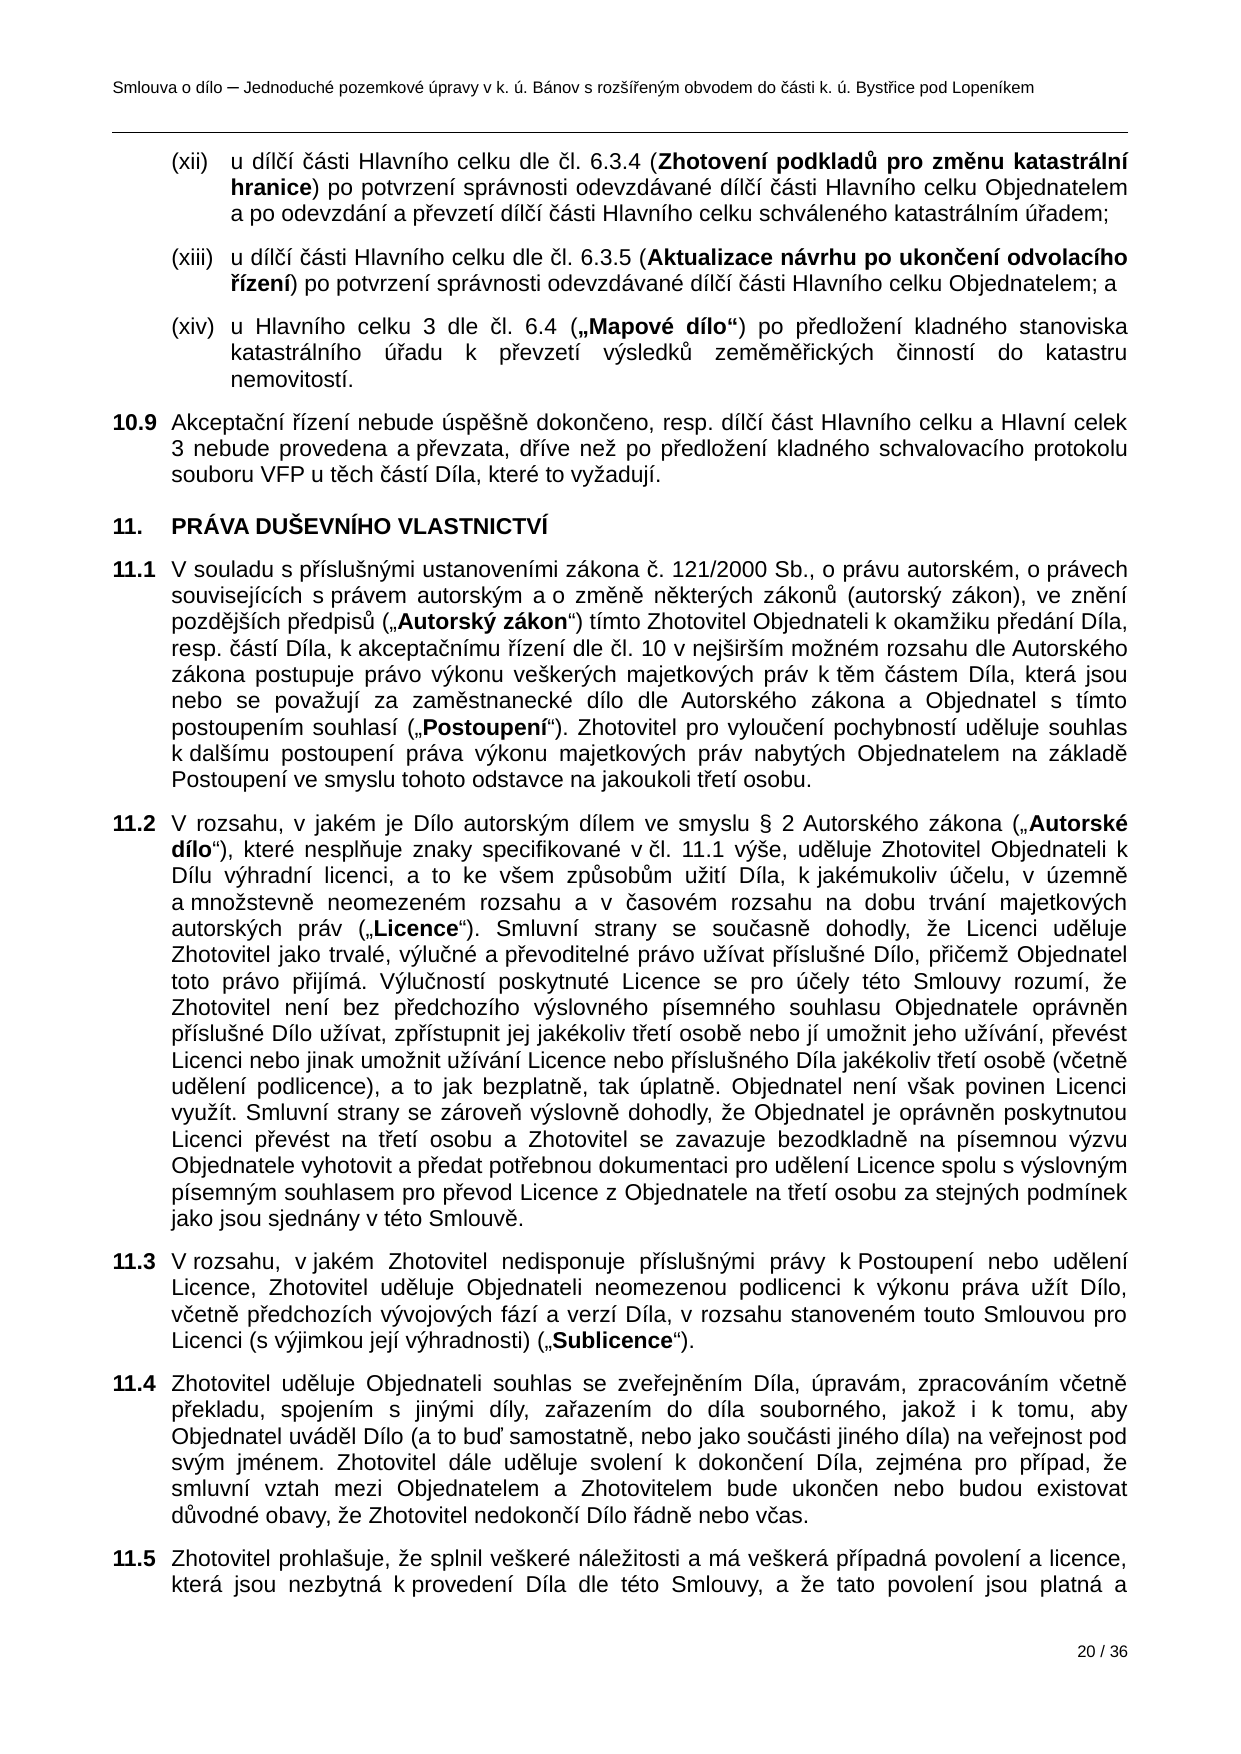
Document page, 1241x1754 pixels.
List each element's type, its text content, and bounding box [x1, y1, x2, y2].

list u dílčí části Hlavního celku dle čl. 6.3.5 (Aktualizace návrhu po ukončení odvolacího řízení) po potvrzení správnosti odevzdávané dílčí části Hlavního celku Objednatelem; a [171, 243, 1128, 296]
text V rozsahu, v jakém Zhotovitel nedisponuje příslušnými právy k Postoupení nebo udělení Licence, Zhotovitel uděluje Objednateli neomezenou podlicenci k výkonu práva užít Dílo, včetně předchozích vývojových fází a verzí Díla, v rozsahu stanoveném touto Smlouvou pro Licenci (s výjimkou její výhradnosti) („Sublicence“). [112, 1248, 1128, 1353]
text V rozsahu, v jakém je Dílo autorským dílem ve smyslu § 2 Autorského zákona („Autorské dílo“), které nesplňuje znaky specifikované v čl. 11.1 výše, uděluje Zhotovitel Objednateli k Dílu výhradní licenci, a to ke všem způsobům užití Díla, k jakémukoliv účelu, v územně a množstevně neomezeném rozsahu a v časovém rozsahu na dobu trvání majetkových autorských práv („Licence“). Smluvní strany se současně dohodly, že Licenci uděluje Zhotovitel jako trvalé, výlučné a převoditelné právo užívat příslušné Dílo, přičemž Objednatel toto právo přijímá. Výlučností poskytnuté Licence se pro účely této Smlouvy rozumí, že Zhotovitel není bez předchozího výslovného písemného souhlasu Objednatele oprávněn příslušné Dílo užívat, zpřístupnit jej jakékoliv třetí osobě nebo jí umožnit jeho užívání, převést Licenci nebo jinak umožnit užívání Licence nebo příslušného Díla jakékoliv třetí osobě (včetně udělení podlicence), a to jak bezplatně, tak úplatně. Objednatel není však povinen Licenci využít. Smluvní strany se zároveň výslovně dohodly, že Objednatel je oprávněn poskytnutou Licenci převést na třetí osobu a Zhotovitel se zavazuje bezodkladně na písemnou výzvu Objednatele vyhotovit a předat potřebnou dokumentaci pro udělení Licence spolu s výslovným písemným souhlasem pro převod Licence z Objednatele na třetí osobu za stejných podmínek jako jsou sjednány v této Smlouvě. [112, 809, 1128, 1231]
text Práva duševního vlastnictví [112, 513, 1128, 539]
text Zhotovitel uděluje Objednateli souhlas se zveřejněním Díla, úpravám, zpracováním včetně překladu, spojením s jinými díly, zařazením do díla souborného, jakož i k tomu, aby Objednatel uváděl Dílo (a to buď samostatně, nebo jako součásti jiného díla) na veřejnost pod svým jménem. Zhotovitel dále uděluje svolení k dokončení Díla, zejména pro případ, že smluvní vztah mezi Objednatelem a Zhotovitelem bude ukončen nebo budou existovat důvodné obavy, že Zhotovitel nedokončí Dílo řádně nebo včas. [112, 1370, 1128, 1528]
list u dílčí části Hlavního celku dle čl. 6.3.4 (Zhotovení podkladů pro změnu katastrální hranice) po potvrzení správnosti odevzdávané dílčí části Hlavního celku Objednatelem a po odevzdání a převzetí dílčí části Hlavního celku schváleného katastrálním úřadem; [171, 148, 1128, 227]
list u Hlavního celku 3 dle čl. 6.4 („Mapové dílo“) po předložení kladného stanoviska katastrálního úřadu k převzetí výsledků zeměměřických činností do katastru nemovitostí. [171, 313, 1128, 392]
text V souladu s příslušnými ustanoveními zákona č. 121/2000 Sb., o právu autorském, o právech souvisejících s právem autorským a o změně některých zákonů (autorský zákon), ve znění pozdějších předpisů („Autorský zákon“) tímto Zhotovitel Objednateli k okamžiku předání Díla, resp. částí Díla, k akceptačnímu řízení dle čl. 10 v nejširším možném rozsahu dle Autorského zákona postupuje právo výkonu veškerých majetkových práv k těm částem Díla, která jsou nebo se považují za zaměstnanecké dílo dle Autorského zákona a Objednatel s tímto postoupením souhlasí („Postoupení“). Zhotovitel pro vyloučení pochybností uděluje souhlas k dalšímu postoupení práva výkonu majetkových práv nabytých Objednatelem na základě Postoupení ve smyslu tohoto odstavce na jakoukoli třetí osobu. [112, 556, 1128, 793]
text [112, 1545, 1128, 1597]
text Akceptační řízení nebude úspěšně dokončeno, resp. dílčí část Hlavního celku a Hlavní celek 3 nebude provedena a převzata, dříve než po předložení kladného schvalovacího protokolu souboru VFP u těch částí Díla, které to vyžadují. [112, 408, 1128, 488]
